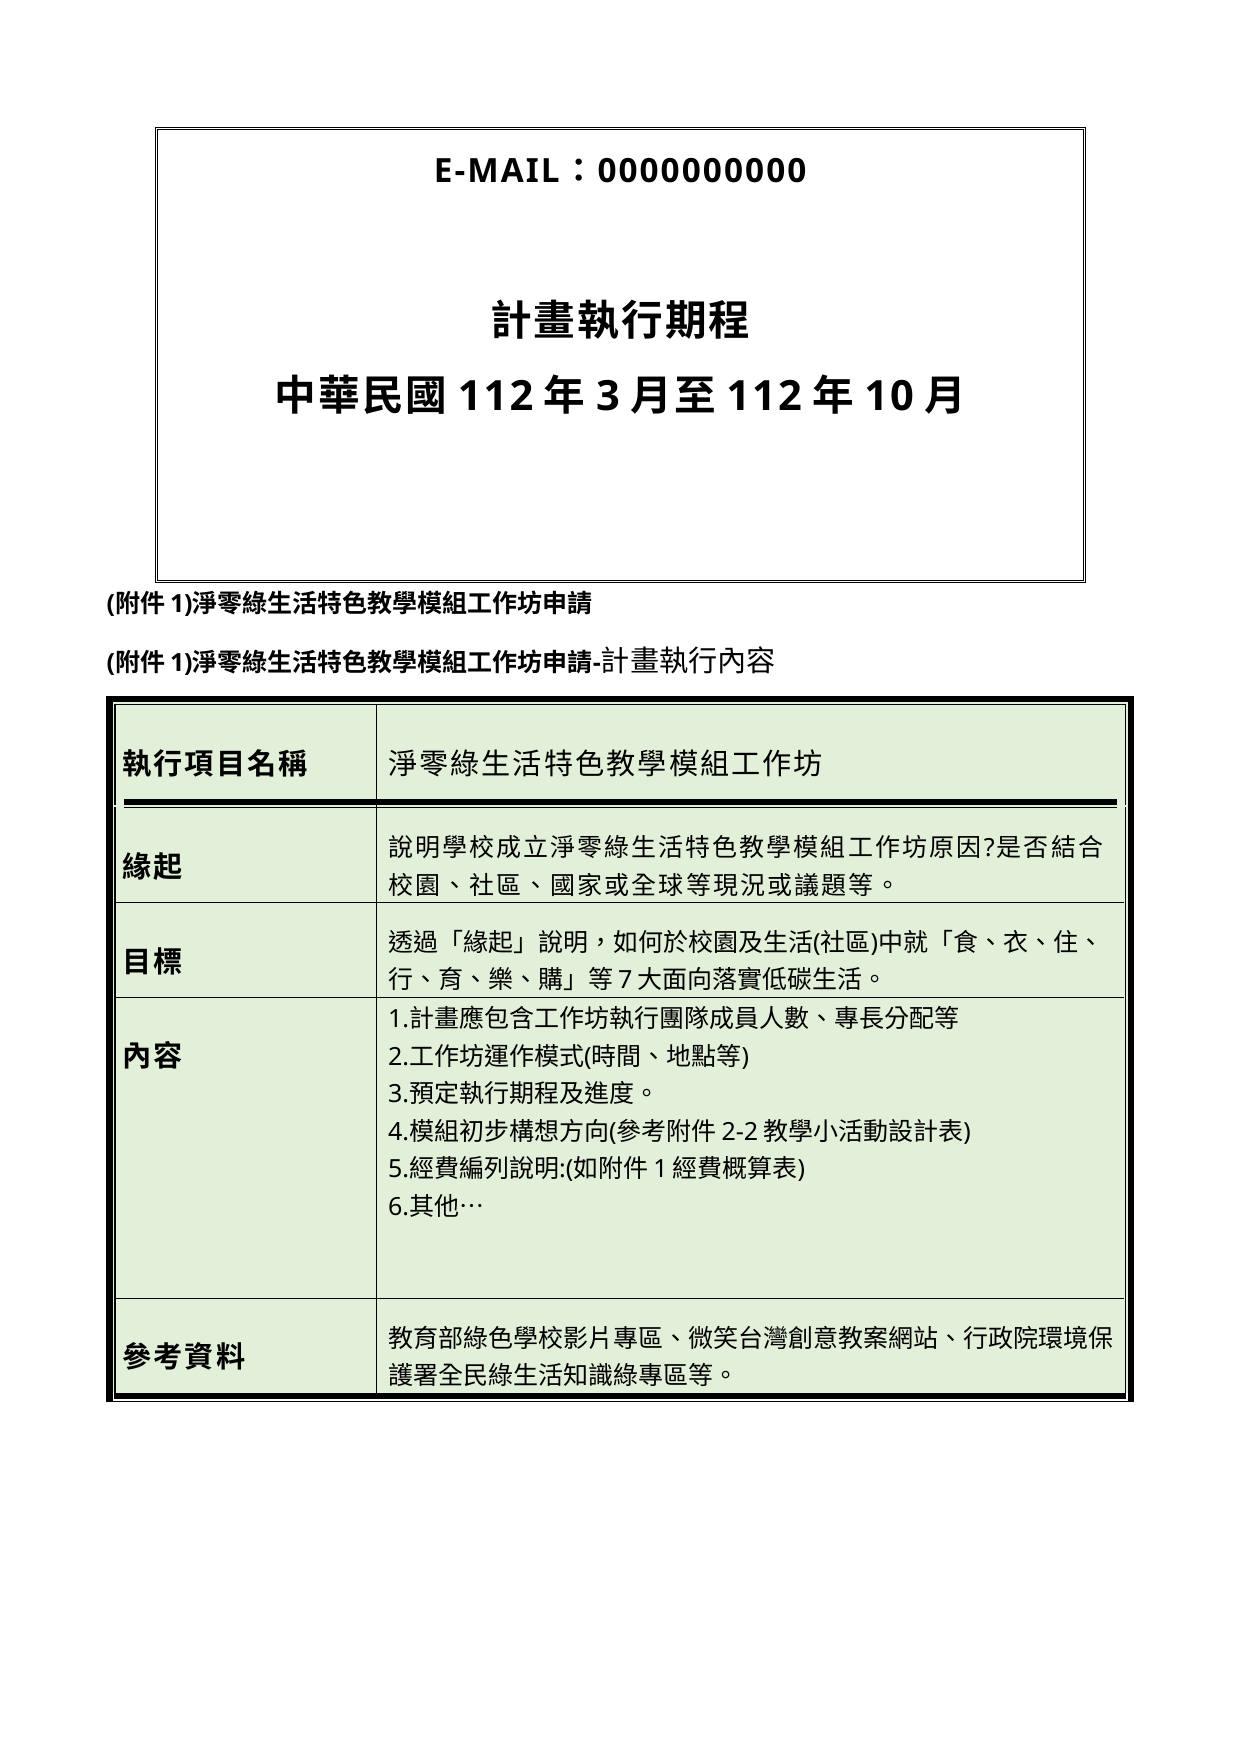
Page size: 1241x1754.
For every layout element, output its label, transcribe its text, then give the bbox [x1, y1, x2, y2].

table_cell 說明學校成立淨零綠生活特色教學模組工作坊原因?是否結合校園、社區、國家或全球等現況或議題等。 [377, 799, 1128, 902]
text (附件1)淨零綠生活特色教學模組工作坊申請-計畫執行內容 [106, 621, 1134, 696]
table_header 淨零綠生活特色教學模組工作坊 [377, 705, 1125, 799]
table_cell 緣起 [113, 799, 376, 902]
table_cell 目標 [116, 903, 376, 997]
table_cell 透過「緣起」說明，如何於校園及生活(社區)中就「食、衣、住、行、育、樂、購」等7大面向落實低碳生活。 [377, 902, 1125, 997]
text (附件1)淨零綠生活特色教學模組工作坊申請 [106, 583, 1134, 621]
table_cell 1.計畫應包含工作坊執行團隊成員人數、專長分配等 2.工作坊運作模式(時間、地點等) 3.預定執行期程及進度。 4.模組初步構想方向(參考附件2-2教學小活動設計表) 5.經費編列說明:(如附件1經費概算表) 6.其他… [377, 997, 1125, 1298]
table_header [158, 130, 1083, 580]
table_cell 教育部綠色學校影片專區、微笑台灣創意教案網站、行政院環境保護署全民綠生活知識綠專區等。 [377, 1298, 1125, 1393]
table_header 執行項目名稱 [116, 705, 376, 799]
table_cell 參考資料 [116, 1299, 376, 1393]
table_cell 內容 [116, 998, 376, 1298]
